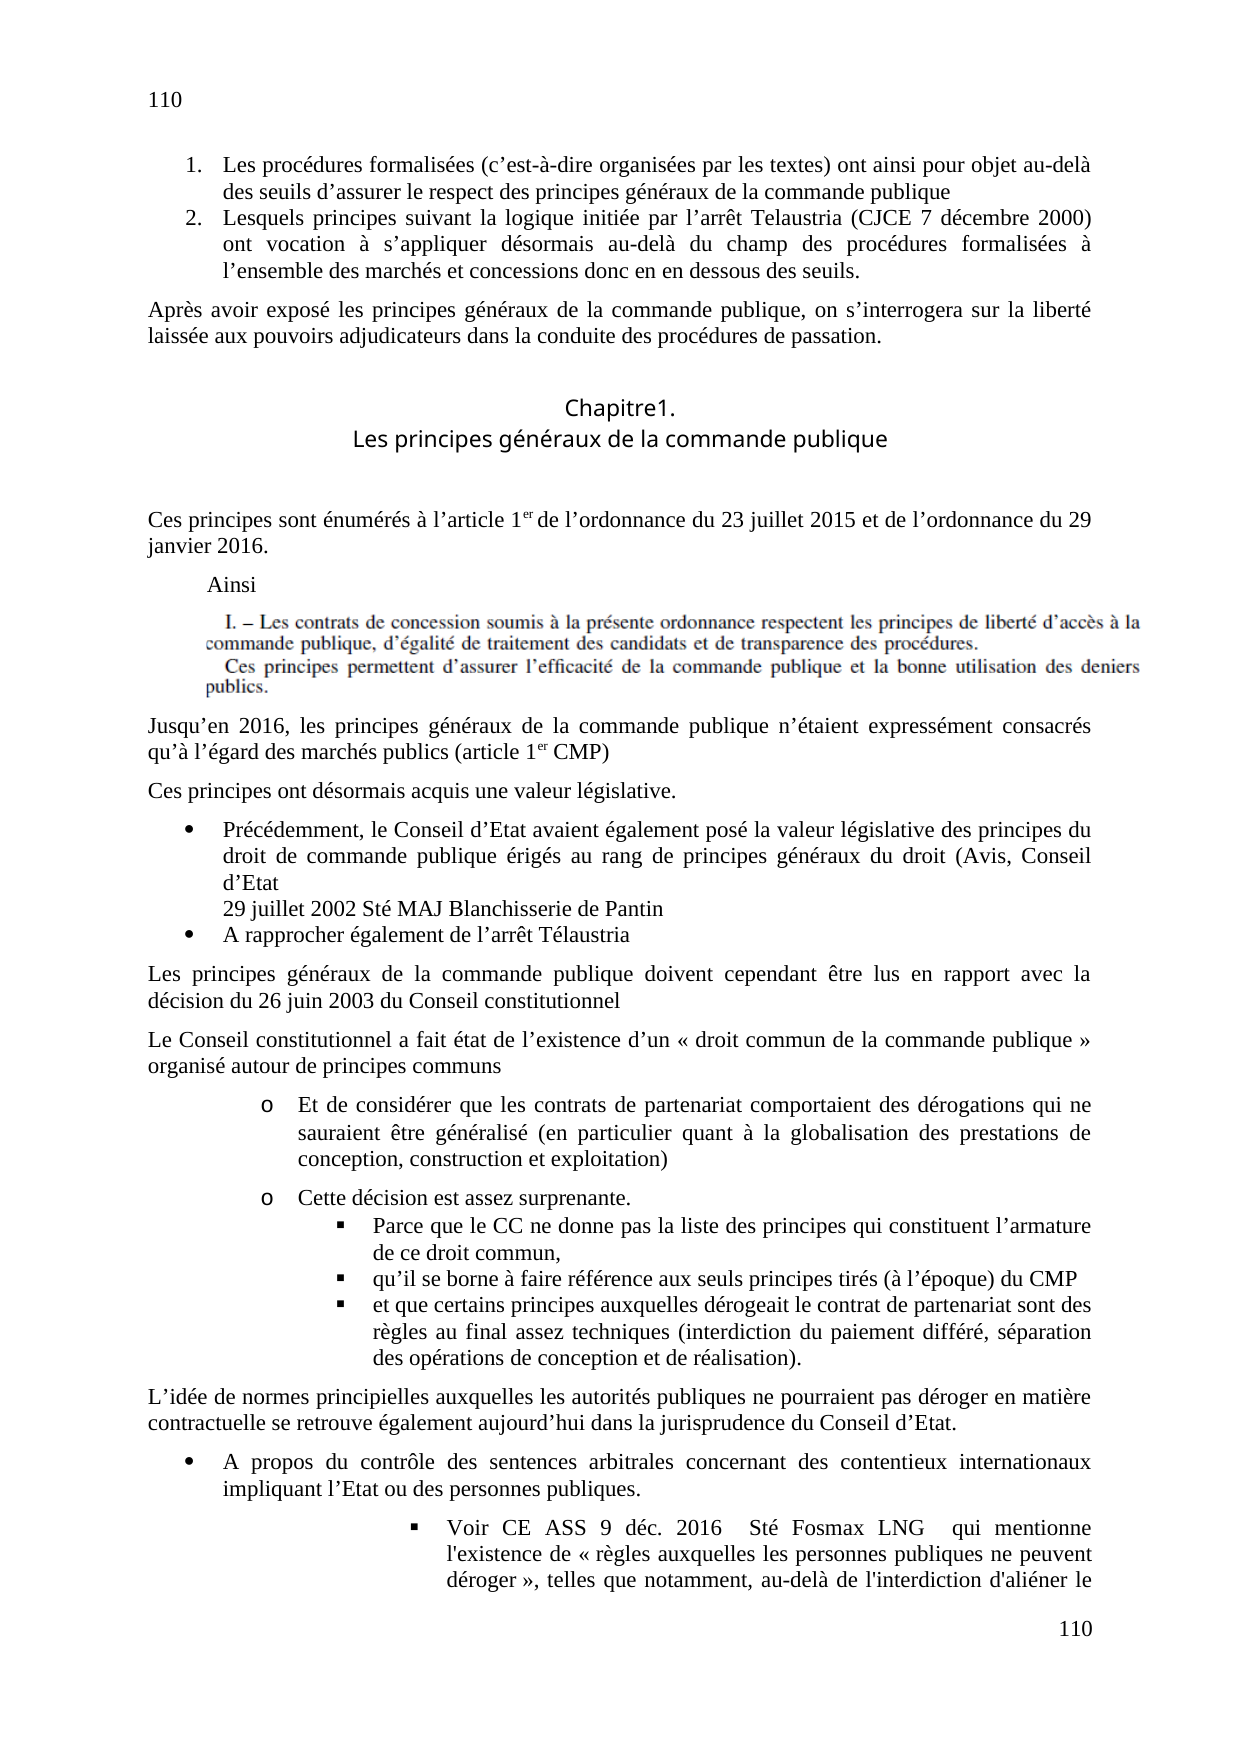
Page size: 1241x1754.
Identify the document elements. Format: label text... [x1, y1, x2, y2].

text Le Conseil constitutionnel a fait état de l’existence d’un « droit commun de la commande publique » organisé autour de principes communs [148, 1026, 1093, 1078]
list Et de considérer que les contrats de partenariat comportaient des dérogations qui ne sauraient être généralisé (en particulier quant à la globalisation des prestations de conception, construction et exploitation) [260, 1091, 1093, 1172]
text Ces principes ont désormais acquis une valeur législative. [148, 777, 1093, 804]
list 29 juillet 2002 Sté MAJ Blanchisserie de Pantin [223, 895, 1093, 922]
text Les principes généraux de la commande publique doivent cependant être lus en rapport avec la décision du 26 juin 2003 du Conseil constitutionnel [148, 960, 1093, 1013]
list qu’il se borne à faire référence aux seuls principes tirés (à l’époque) du CMP [335, 1265, 1093, 1292]
list Précédemment, le Conseil d’Etat avaient également posé la valeur législative des principes du droit de commande publique érigés au rang de principes généraux du droit (Avis, Conseil d’Etat [185, 816, 1093, 895]
list Cette décision est assez surprenante. [260, 1184, 1093, 1212]
subtitle Chapitre1. [148, 392, 1093, 423]
list A rapprocher également de l’arrêt Télaustria [185, 922, 1093, 948]
text L’idée de normes principielles auxquelles les autorités publiques ne pourraient pas déroger en matière contractuelle se retrouve également aujourd’hui dans la jurisprudence du Conseil d’Etat. [148, 1383, 1093, 1436]
list Les procédures formalisées (c’est-à-dire organisées par les textes) ont ainsi pour objet au-delà des seuils d’assurer le respect des principes généraux de la commande publique [185, 151, 1093, 204]
text Après avoir exposé les principes généraux de la commande publique, on s’interrogera sur la liberté laissée aux pouvoirs adjudicateurs dans la conduite des procédures de passation. [148, 296, 1093, 348]
text Jusqu’en 2016, les principes généraux de la commande publique n’étaient expressément consacrés qu’à l’égard des marchés publics (article 1er CMP) [148, 712, 1093, 765]
text Ces principes sont énumérés à l’article 1er de l’ordonnance du 23 juillet 2015 et de l’ordonnance du 29 janvier 2016. [148, 506, 1093, 559]
list Parce que le CC ne donne pas la liste des principes qui constituent l’armature de ce droit commun, [335, 1212, 1093, 1265]
list Lesquels principes suivant la logique initiée par l’arrêt Telaustria (CJCE 7 décembre 2000) ont vocation à s’appliquer désormais au-delà du champ des procédures formalisées à l’ensemble des marchés et concessions donc en en dessous des seuils. [185, 204, 1093, 283]
text Ainsi [148, 571, 1093, 598]
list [409, 1513, 1093, 1593]
subtitle Les principes généraux de la commande publique [148, 423, 1093, 455]
list A propos du contrôle des sentences arbitrales concernant des contentieux internationaux impliquant l’Etat ou des personnes publiques. [185, 1448, 1093, 1501]
list et que certains principes auxquelles dérogeait le contrat de partenariat sont des règles au final assez techniques (interdiction du paiement différé, séparation des opérations de conception et de réalisation). [335, 1292, 1093, 1371]
